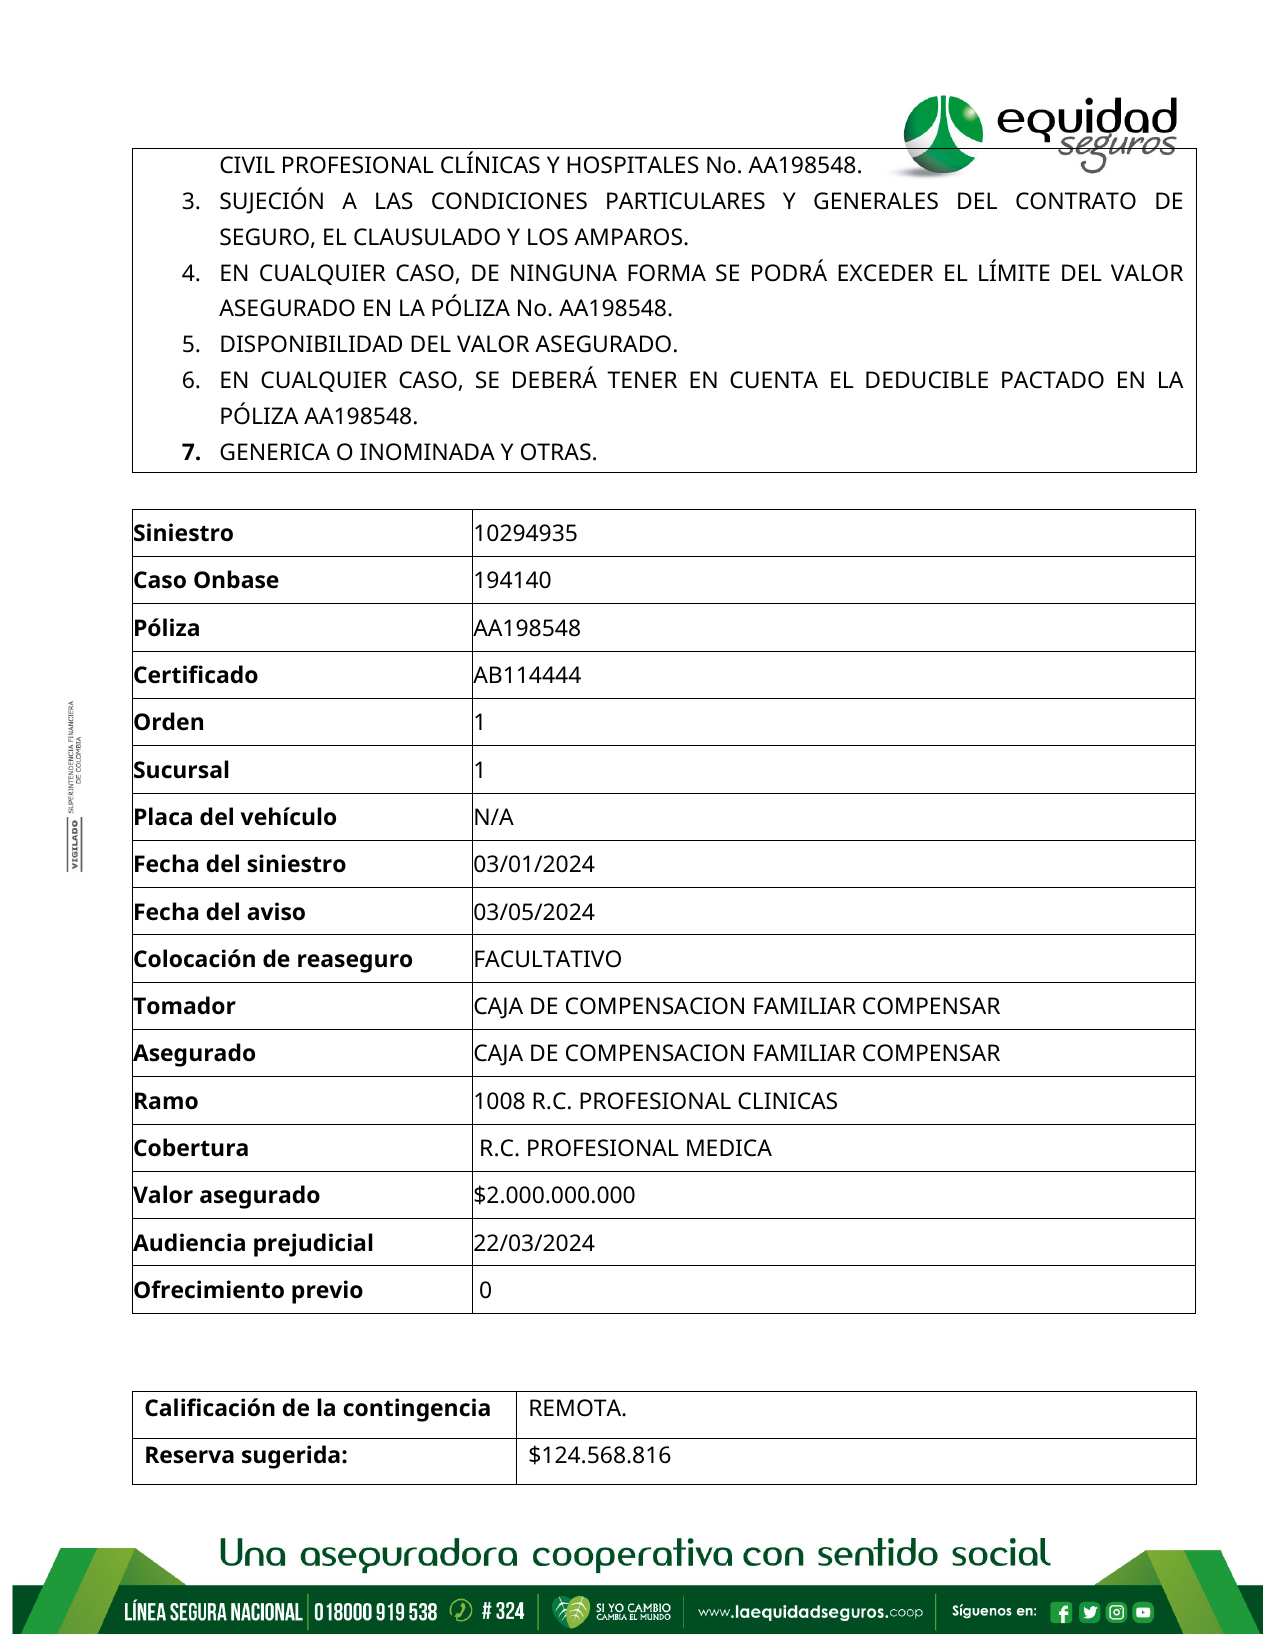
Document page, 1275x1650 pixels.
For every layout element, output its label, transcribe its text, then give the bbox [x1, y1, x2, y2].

table_cell Placa del vehículo [133, 794, 472, 840]
table_cell $2.000.000.000 [473, 1172, 1195, 1218]
table_cell Valor asegurado [133, 1172, 472, 1218]
table_cell Orden [133, 699, 472, 745]
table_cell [133, 149, 1196, 472]
table_cell Póliza [133, 604, 472, 651]
table_cell N/A [473, 794, 1195, 840]
table_cell CAJA DE COMPENSACION FAMILIAR COMPENSAR [473, 983, 1195, 1029]
table_cell 194140 [473, 557, 1195, 603]
table_cell 1008 R.C. PROFESIONAL CLINICAS [473, 1077, 1195, 1123]
table_cell 1 [473, 746, 1195, 792]
table_cell FACULTATIVO [473, 935, 1195, 982]
table_cell $124.568.816 [517, 1439, 1196, 1484]
table_cell Reserva sugerida: [133, 1439, 516, 1484]
table_cell Caso Onbase [133, 557, 472, 603]
table_cell Colocación de reaseguro [133, 935, 472, 982]
table_cell CAJA DE COMPENSACION FAMILIAR COMPENSAR [473, 1030, 1195, 1076]
table_cell Tomador [133, 983, 472, 1029]
table_cell 1 [473, 699, 1195, 745]
table_cell Audiencia prejudicial [133, 1219, 472, 1265]
table_cell 03/01/2024 [473, 841, 1195, 887]
table_cell 22/03/2024 [473, 1219, 1195, 1265]
table_cell Certificado [133, 652, 472, 698]
table_cell Ramo [133, 1077, 472, 1123]
table_cell Sucursal [133, 746, 472, 792]
table_cell Asegurado [133, 1030, 472, 1076]
table_header REMOTA. [517, 1392, 1196, 1438]
table_cell Fecha del siniestro [133, 841, 472, 887]
table_cell R.C. PROFESIONAL MEDICA [473, 1125, 1195, 1171]
table_cell 0 [473, 1266, 1195, 1313]
table_cell AA198548 [473, 604, 1195, 651]
table_cell 03/05/2024 [473, 888, 1195, 934]
picture [12, 16, 1263, 1634]
table_cell Cobertura [133, 1125, 472, 1171]
table_cell Ofrecimiento previo [133, 1266, 472, 1313]
table_cell Fecha del aviso [133, 888, 472, 934]
table_cell AB114444 [473, 652, 1195, 698]
table_header Siniestro [133, 510, 472, 556]
table_header 10294935 [473, 510, 1195, 556]
table_header Calificación de la contingencia [133, 1392, 516, 1438]
